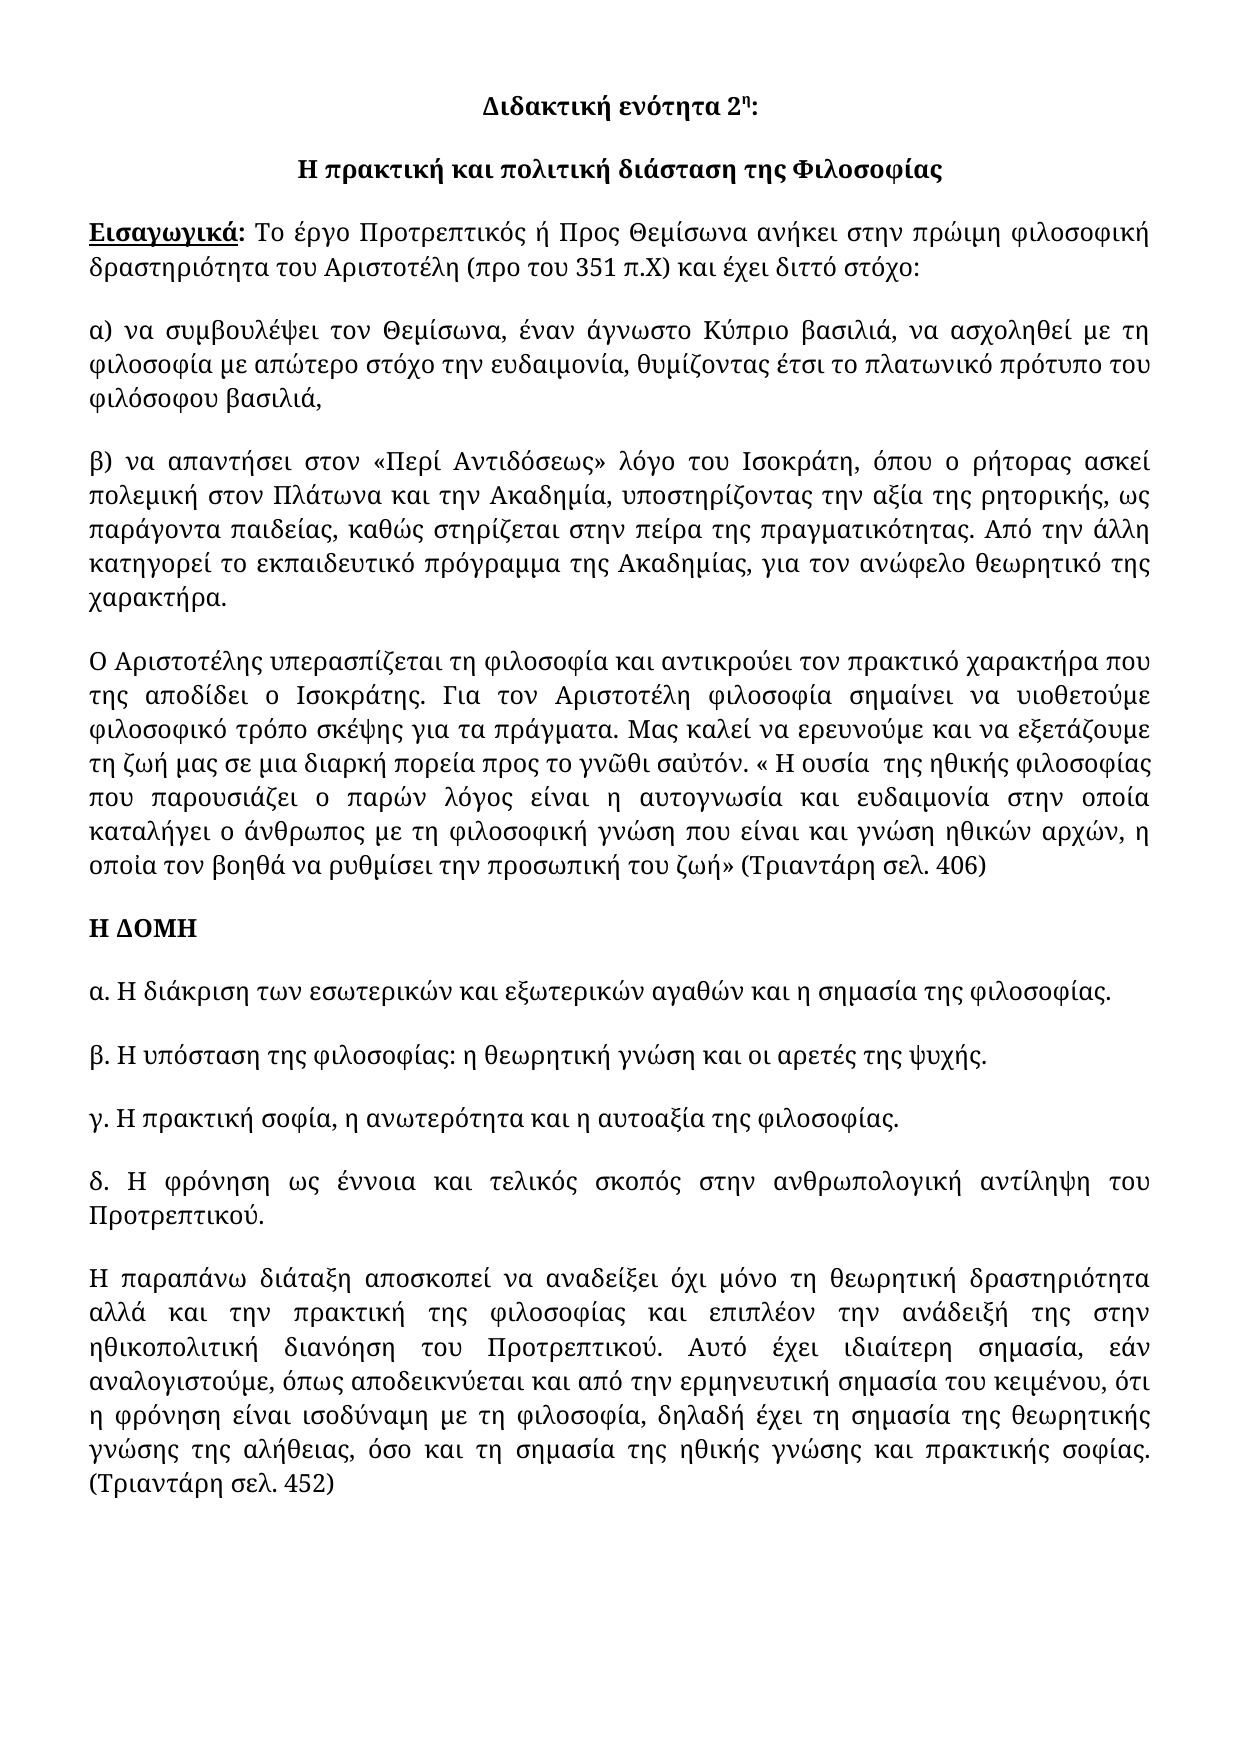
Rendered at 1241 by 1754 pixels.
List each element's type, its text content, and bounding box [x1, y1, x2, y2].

text δ. Η φρόνηση ως έννοια και τελικός σκοπός στην ανθρωπολογική αντίληψη του Προτρεπτικού. [89, 1164, 1152, 1232]
text Διδακτική ενότητα 2η: [89, 89, 1152, 123]
text Η πρακτική και πολιτική διάσταση της Φιλοσοφίας [89, 152, 1152, 186]
text β. Η υπόσταση της φιλοσοφίας: η θεωρητική γνώση και οι αρετές της ψυχής. [89, 1037, 1152, 1071]
text α. Η διάκριση των εσωτερικών και εξωτερικών αγαθών και η σημασία της φιλοσοφίας. [89, 974, 1152, 1008]
text α) να συμβουλέψει τον Θεμίσωνα, έναν άγνωστο Κύπριο βασιλιά, να ασχοληθεί με τη φιλοσοφία με απώτερο στόχο την ευδαιμονία, θυμίζοντας έτσι το πλατωνικό πρότυπο του φιλόσοφου βασιλιά, [89, 312, 1152, 414]
text Εισαγωγικά: Το έργο Προτρεπτικός ή Προς Θεμίσωνα ανήκει στην πρώιμη φιλοσοφική δραστηριότητα του Αριστοτέλη (προ του 351 π.Χ) και έχει διττό στόχο: [89, 215, 1152, 283]
text Ο Αριστοτέλης υπερασπίζεται τη φιλοσοφία και αντικρούει τον πρακτικό χαρακτήρα που της αποδίδει ο Ισοκράτης. Για τον Αριστοτέλη φιλοσοφία σημαίνει να υιοθετούμε φιλοσοφικό τρόπο σκέψης για τα πράγματα. Μας καλεί να ερευνούμε και να εξετάζουμε τη ζωή μας σε μια διαρκή πορεία προς το γνῶθι σαὐτόν. « Η ουσία της ηθικής φιλοσοφίας που παρουσιάζει ο παρών λόγος είναι η αυτογνωσία και ευδαιμονία στην οποία καταλήγει ο άνθρωπος με τη φιλοσοφική γνώση που είναι και γνώση ηθικών αρχών, η οποἰα τον βοηθά να ρυθμίσει την προσωπική του ζωή» (Τριαντάρη σελ. 406) [89, 643, 1152, 882]
text β) να απαντήσει στον «Περί Αντιδόσεως» λόγο του Ισοκράτη, όπου ο ρήτορας ασκεί πολεμική στον Πλάτωνα και την Ακαδημία, υποστηρίζοντας την αξία της ρητορικής, ως παράγοντα παιδείας, καθώς στηρίζεται στην πείρα της πραγματικότητας. Από την άλλη κατηγορεί το εκπαιδευτικό πρόγραμμα της Ακαδημίας, για τον ανώφελο θεωρητικό της χαρακτήρα. [89, 444, 1152, 614]
text Η ΔΟΜΗ [89, 911, 1152, 945]
text Η παραπάνω διάταξη αποσκοπεί να αναδείξει όχι μόνο τη θεωρητική δραστηριότητα αλλά και την πρακτική της φιλοσοφίας και επιπλέον την ανάδειξή της στην ηθικοπολιτική διανόηση του Προτρεπτικού. Αυτό έχει ιδιαίτερη σημασία, εάν αναλογιστούμε, όπως αποδεικνύεται και από την ερμηνευτική σημασία του κειμένου, ότι η φρόνηση είναι ισοδύναμη με τη φιλοσοφία, δηλαδή έχει τη σημασία της θεωρητικής γνώσης της αλήθειας, όσο και τη σημασία της ηθικής γνώσης και πρακτικής σοφίας. (Τριαντάρη σελ. 452) [89, 1261, 1152, 1499]
text γ. Η πρακτική σοφία, η ανωτερότητα και η αυτοαξία της φιλοσοφίας. [89, 1101, 1152, 1134]
